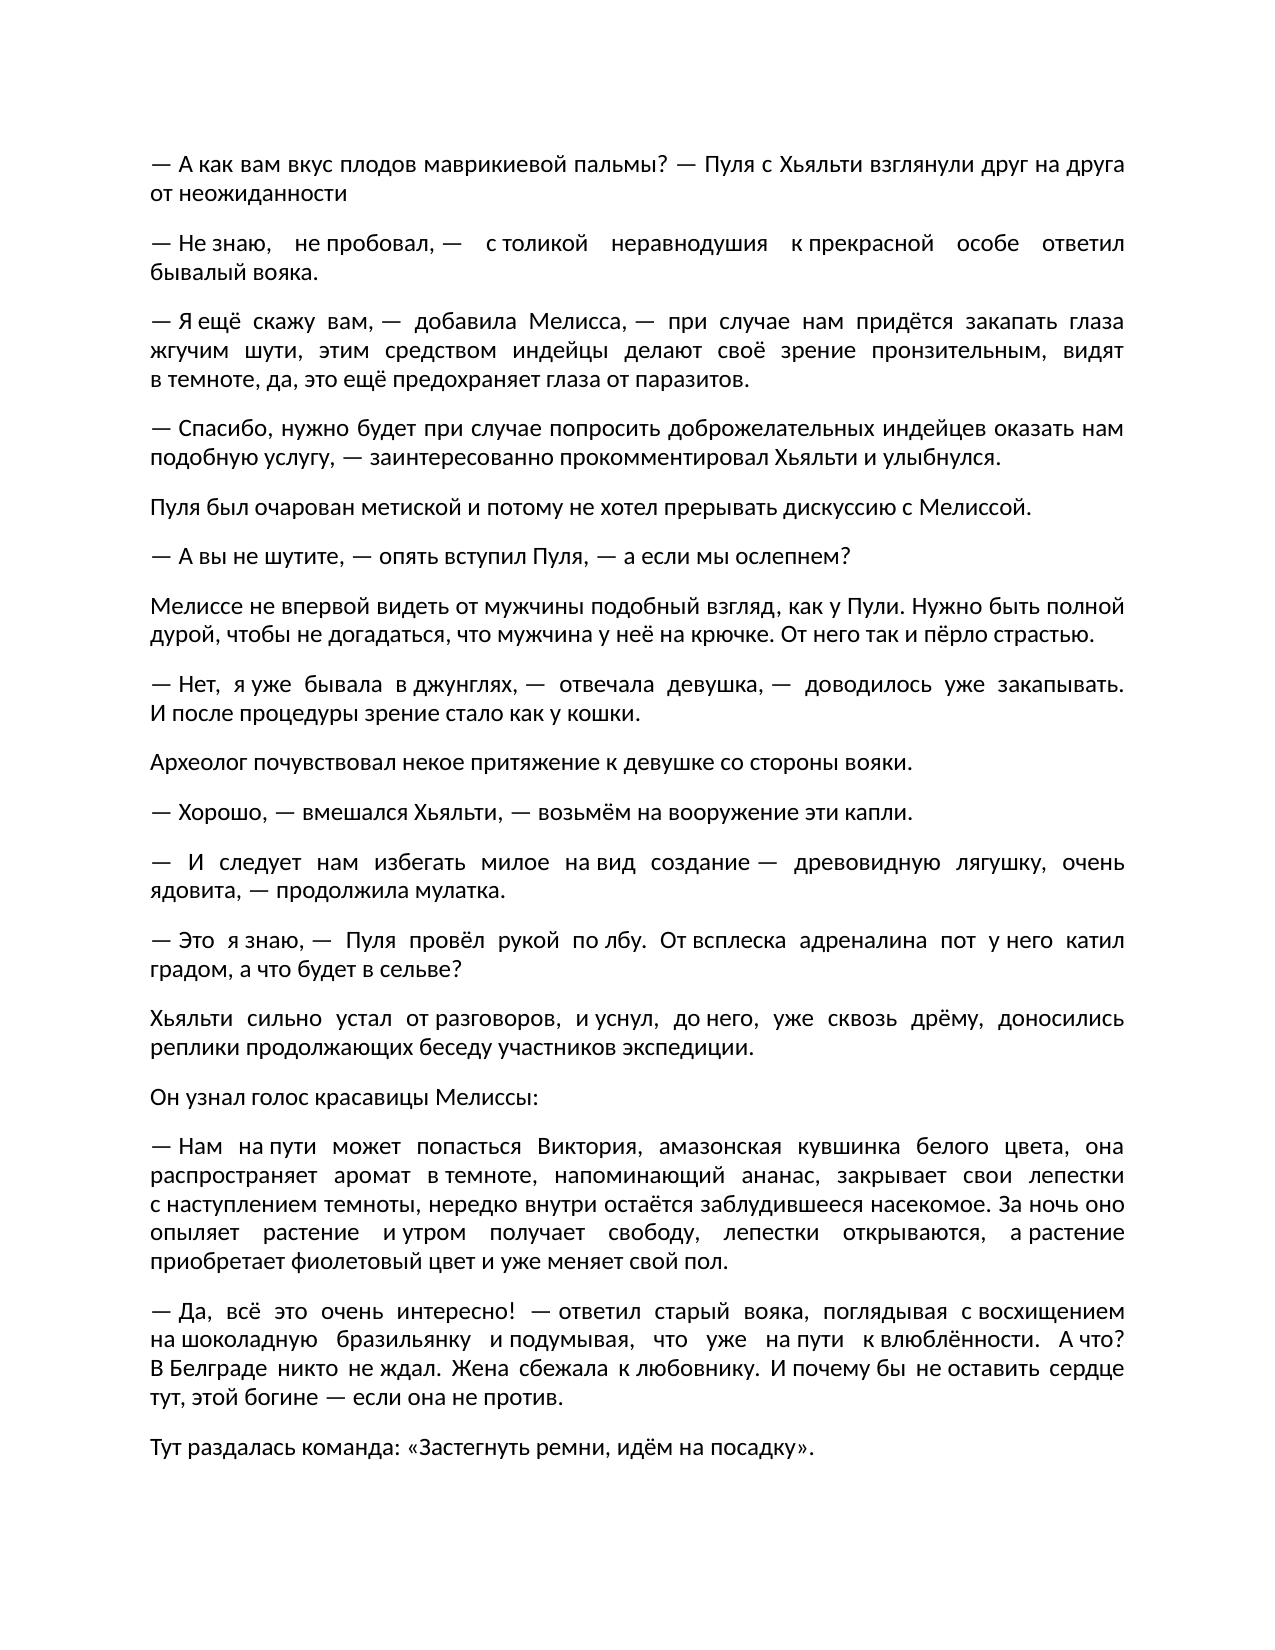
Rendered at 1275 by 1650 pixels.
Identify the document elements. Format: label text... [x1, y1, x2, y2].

text Пуля был очарован метиской и потому не хотел прерывать дискуссию с Мелиссой. [150, 492, 1125, 521]
text Хьяльти сильно устал от разговоров, и уснул, до него, уже сквозь дрёму, доносились реплики продолжающих беседу участников экспедиции. [150, 1004, 1125, 1061]
text — Нам на пути может попасться Виктория, амазонская кувшинка белого цвета, она распространяет аромат в темноте, напоминающий ананас, закрывает свои лепестки с наступлением темноты, нередко внутри остаётся заблудившееся насекомое. За ночь оно опыляет растение и утром получает свободу, лепестки открываются, а растение приобретает фиолетовый цвет и уже меняет свой пол. [150, 1132, 1125, 1275]
text — Это я знаю, — Пуля провёл рукой по лбу. От всплеска адреналина пот у него катил градом, а что будет в сельве? [150, 925, 1125, 983]
text — Хорошо, — вмешался Хьяльти, — возьмём на вооружение эти капли. [150, 797, 1125, 826]
text Археолог почувствовал некое притяжение к девушке со стороны вояки. [150, 748, 1125, 777]
text — Я ещё скажу вам, — добавила Мелисса, — при случае нам придётся закапать глаза жгучим шути, этим средством индейцы делают своё зрение пронзительным, видят в темноте, да, это ещё предохраняет глаза от паразитов. [150, 307, 1125, 393]
text Тут раздалась команда: «Застегнуть ремни, идём на посадку». [150, 1432, 1125, 1461]
text — А как вам вкус плодов маврикиевой пальмы? — Пуля с Хьяльти взглянули друг на друга от неожиданности [150, 150, 1125, 207]
text — Не знаю, не пробовал, — с толикой неравнодушия к прекрасной особе ответил бывалый вояка. [150, 228, 1125, 286]
text Он узнал голос красавицы Мелиссы: [150, 1082, 1125, 1111]
text — И следует нам избегать милое на вид создание — древовидную лягушку, очень ядовита, — продолжила мулатка. [150, 847, 1125, 904]
text Мелиссе не впервой видеть от мужчины подобный взгляд, как у Пули. Нужно быть полной дурой, чтобы не догадаться, что мужчина у неё на крючке. От него так и пёрло страстью. [150, 591, 1125, 649]
text — Спасибо, нужно будет при случае попросить доброжелательных индейцев оказать нам подобную услугу, — заинтересованно прокомментировал Хьяльти и улыбнулся. [150, 414, 1125, 471]
text — A вы не шутите, — опять вступил Пуля, — а если мы ослепнем? [150, 542, 1125, 570]
text — Нет, я уже бывала в джунглях, — отвечала девушка, — доводилось уже закапывать. И после процедуры зрение стало как у кошки. [150, 669, 1125, 727]
text — Да, всё это очень интересно! — ответил старый вояка, поглядывая с восхищением на шоколадную бразильянку и подумывая, что уже на пути к влюблённости. А что? В Белграде никто не ждал. Жена сбежала к любовнику. И почему бы не оставить сердце тут, этой богине — если она не против. [150, 1296, 1125, 1411]
